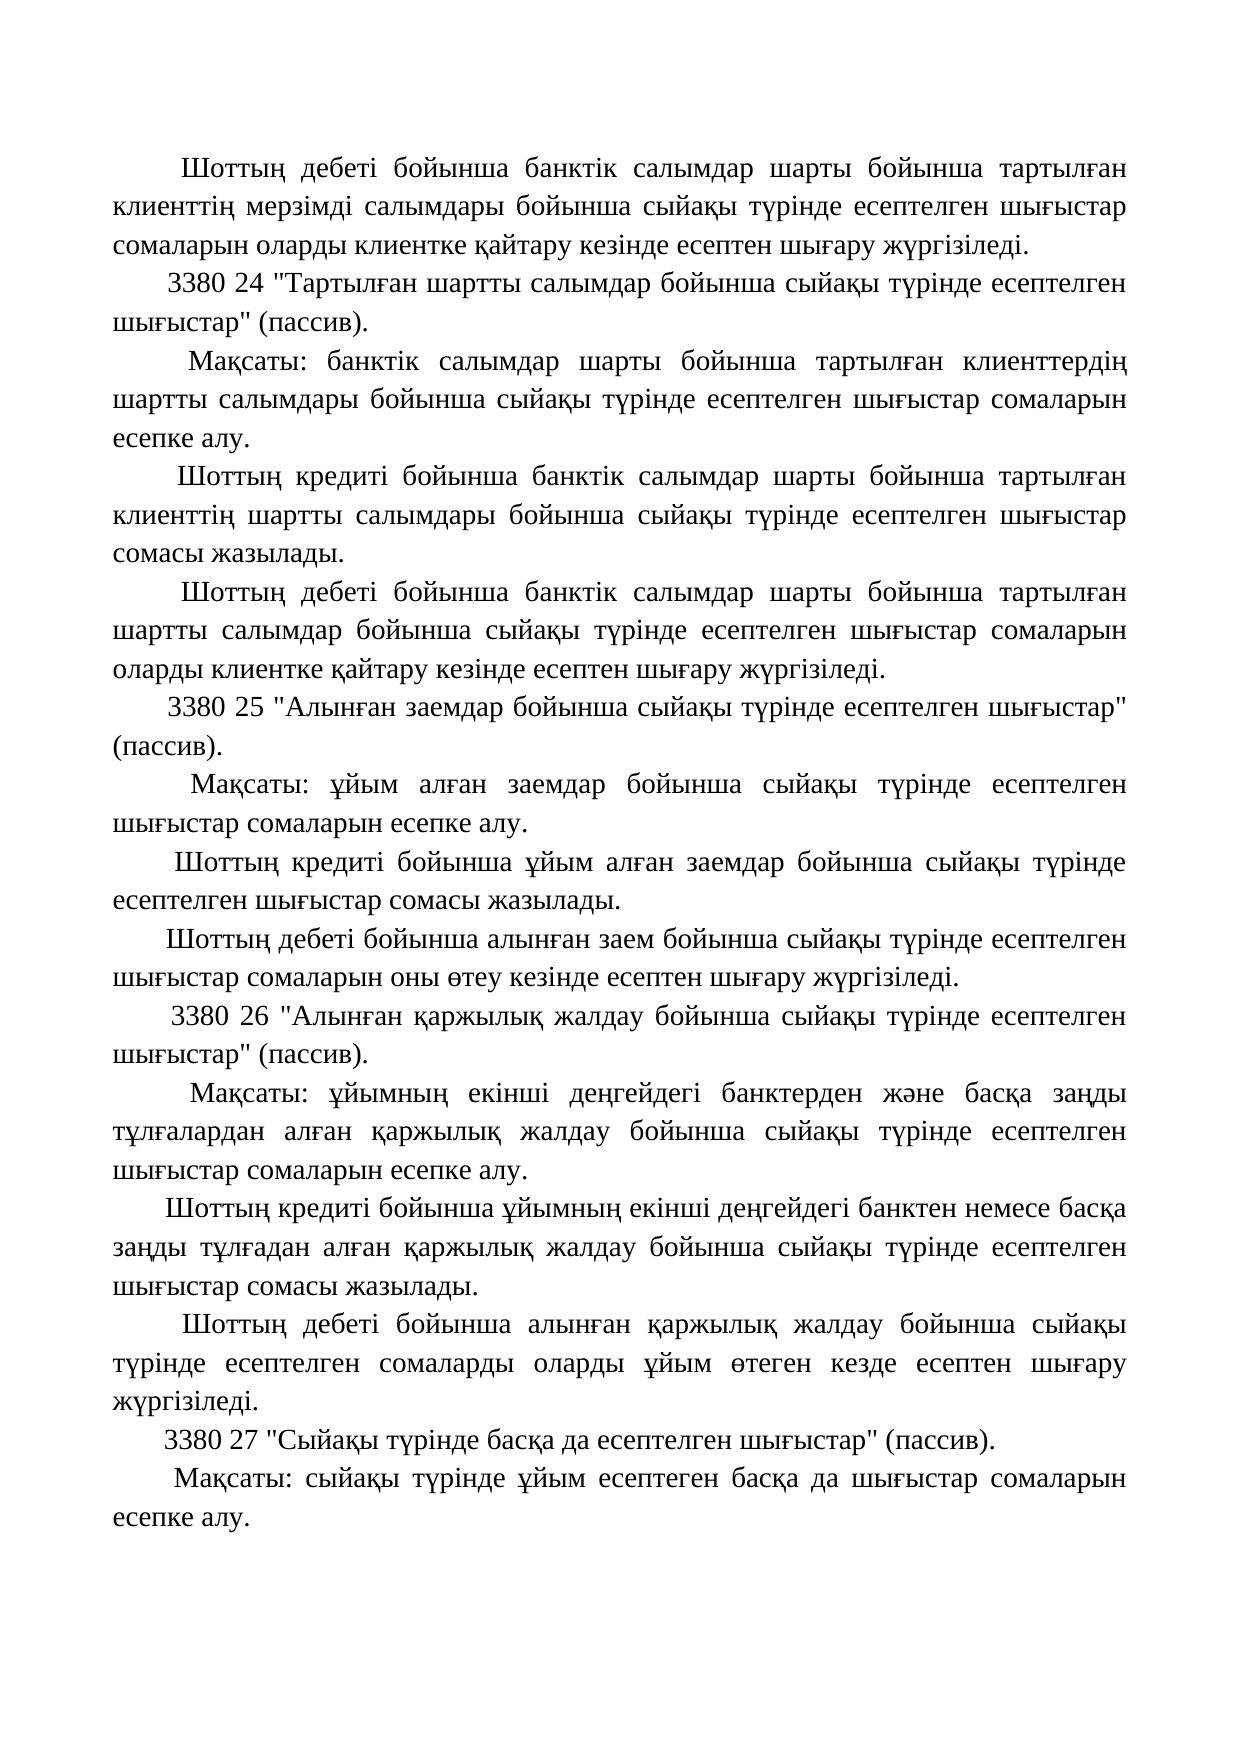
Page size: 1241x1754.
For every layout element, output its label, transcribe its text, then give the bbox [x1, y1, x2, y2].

text Мақсаты: банктік салымдар шарты бойынша тартылған клиенттердің шартты салымдары бойынша сыйақы түрінде есептелген шығыстар сомаларын есепке алу. [112, 343, 1128, 453]
text Мақсаты: ұйымның екінші деңгейдегі банктерден және басқа заңды тұлғалардан алған қаржылық жалдау бойынша сыйақы түрінде есептелген шығыстар сомаларын есепке алу. [112, 1075, 1128, 1186]
text Шоттың дебеті бойынша алынған қаржылық жалдау бойынша сыйақы түрінде есептелген сомаларды оларды ұйым өтеген кезде есептен шығару жүргізіледі. [112, 1306, 1128, 1417]
text Шоттың кредиті бойынша ұйымның екінші деңгейдегі банктен немесе басқа заңды тұлғадан алған қаржылық жалдау бойынша сыйақы түрінде есептелген шығыстар сомасы жазылады. [112, 1191, 1128, 1301]
text Шоттың дебеті бойынша банктік салымдар шарты бойынша тартылған шартты салымдар бойынша сыйақы түрінде есептелген шығыстар сомаларын оларды клиентке қайтару кезінде есептен шығару жүргізіледі. [112, 574, 1128, 684]
text Мақсаты: ұйым алған заемдар бойынша сыйақы түрінде есептелген шығыстар сомаларын есепке алу. [112, 767, 1128, 839]
text Шоттың кредиті бойынша ұйым алған заемдар бойынша сыйақы түрінде есептелген шығыстар сомасы жазылады. [112, 844, 1128, 916]
text 3380 27 "Сыйақы түрінде басқа да есептелген шығыстар" (пассив). [112, 1422, 1128, 1455]
text Шоттың дебеті бойынша банктік салымдар шарты бойынша тартылған клиенттің мерзімді салымдары бойынша сыйақы түрінде есептелген шығыстар сомаларын оларды клиентке қайтару кезінде есептен шығару жүргізіледі. [112, 150, 1128, 261]
text 3380 25 "Алынған заемдар бойынша сыйақы түрінде есептелген шығыстар" (пассив). [112, 689, 1128, 762]
text Мақсаты: сыйақы түрінде ұйым есептеген басқа да шығыстар сомаларын есепке алу. [112, 1460, 1128, 1532]
text Шоттың кредиті бойынша банктік салымдар шарты бойынша тартылған клиенттің шартты салымдары бойынша сыйақы түрінде есептелген шығыстар сомасы жазылады. [112, 458, 1128, 569]
text 3380 24 "Тартылған шартты салымдар бойынша сыйақы түрінде есептелген шығыстар" (пассив). [112, 266, 1128, 338]
text Шоттың дебеті бойынша алынған заем бойынша сыйақы түрінде есептелген шығыстар сомаларын оны өтеу кезінде есептен шығару жүргізіледі. [112, 921, 1128, 993]
text 3380 26 "Алынған қаржылық жалдау бойынша сыйақы түрінде есептелген шығыстар" (пассив). [112, 998, 1128, 1070]
